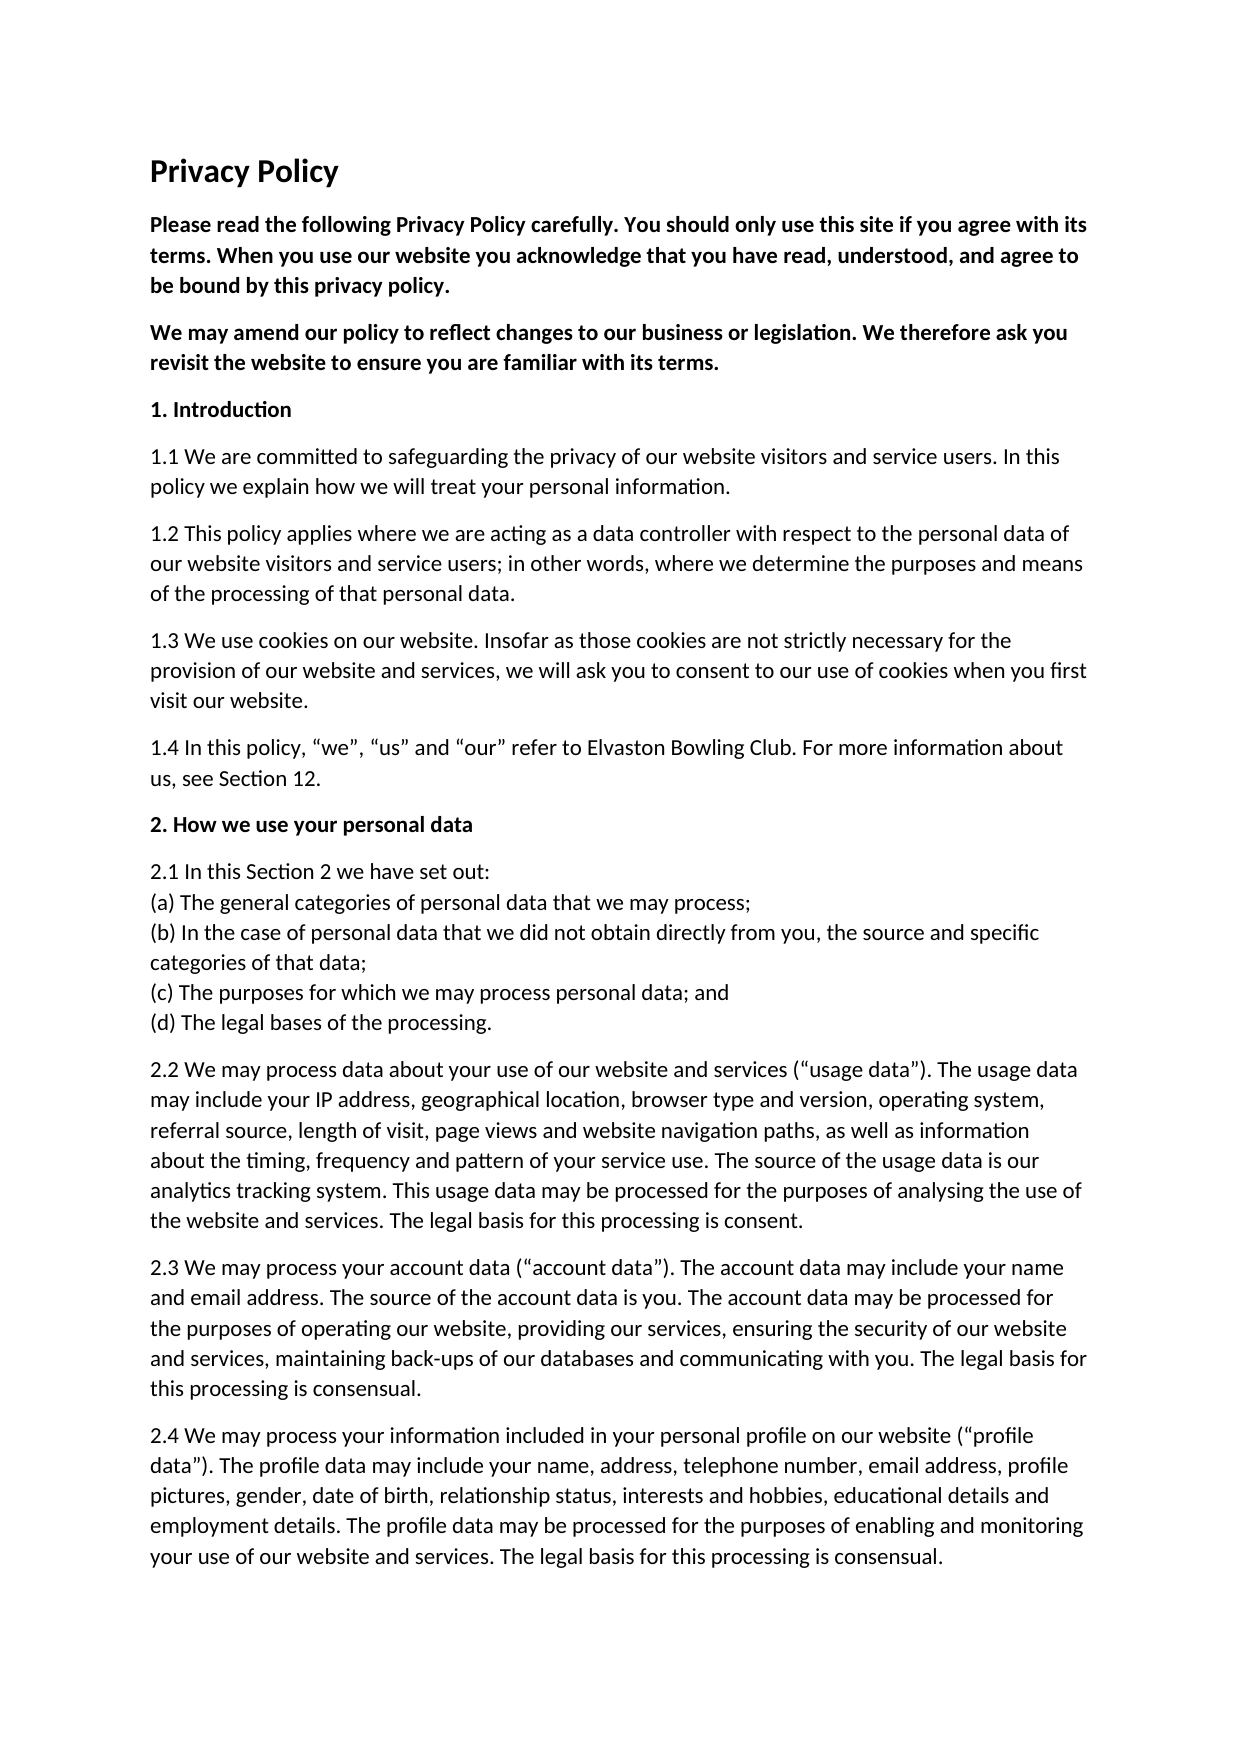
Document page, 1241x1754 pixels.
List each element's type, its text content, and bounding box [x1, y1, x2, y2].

text 2.3 We may process your account data (“account data”). The account data may include your name and email address. The source of the account data is you. The account data may be processed for the purposes of operating our website, providing our services, ensuring the security of our website and services, maintaining back-ups of our databases and communicating with you. The legal basis for this processing is consensual. [150, 1253, 1090, 1402]
text We may amend our policy to reflect changes to our business or legislation. We therefore ask you revisit the website to ensure you are familiar with its terms. [150, 318, 1090, 376]
text 1. Introduction [150, 395, 1090, 423]
text 2.4 We may process your information included in your personal profile on our website (“profile data”). The profile data may include your name, address, telephone number, email address, profile pictures, gender, date of birth, relationship status, interests and hobbies, educational details and employment details. The profile data may be processed for the purposes of enabling and monitoring your use of our website and services. The legal basis for this processing is consensual. [150, 1421, 1090, 1570]
text 1.1 We are committed to safeguarding the privacy of our website visitors and service users. In this policy we explain how we will treat your personal information. [150, 442, 1090, 500]
text 2. How we use your personal data [150, 811, 1090, 839]
text 2.1 In this Section 2 we have set out: (a) The general categories of personal data that we may process; (b) In the case of personal data that we did not obtain directly from you, the source and specific categories of that data; (c) The purposes for which we may process personal data; and (d) The legal bases of the processing. [150, 857, 1090, 1037]
text Please read the following Privacy Policy carefully. You should only use this site if you agree with its terms. When you use our website you acknowledge that you have read, understood, and agree to be bound by this privacy policy. [150, 211, 1090, 299]
text 1.2 This policy applies where we are acting as a data controller with respect to the personal data of our website visitors and service users; in other words, where we determine the purposes and means of the processing of that personal data. [150, 519, 1090, 607]
text 2.2 We may process data about your use of our website and services (“usage data”). The usage data may include your IP address, geographical location, browser type and version, operating system, referral source, length of visit, page views and website navigation paths, as well as information about the timing, frequency and pattern of your service use. The source of the usage data is our analytics tracking system. This usage data may be processed for the purposes of analysing the use of the website and services. The legal basis for this processing is consent. [150, 1055, 1090, 1234]
text 1.4 In this policy, “we”, “us” and “our” refer to Elvaston Bowling Club. For more information about us, see Section 12. [150, 733, 1090, 792]
text Privacy Policy [150, 150, 1090, 191]
text 1.3 We use cookies on our website. Insofar as those cookies are not strictly necessary for the provision of our website and services, we will ask you to consent to our use of cookies when you first visit our website. [150, 626, 1090, 715]
